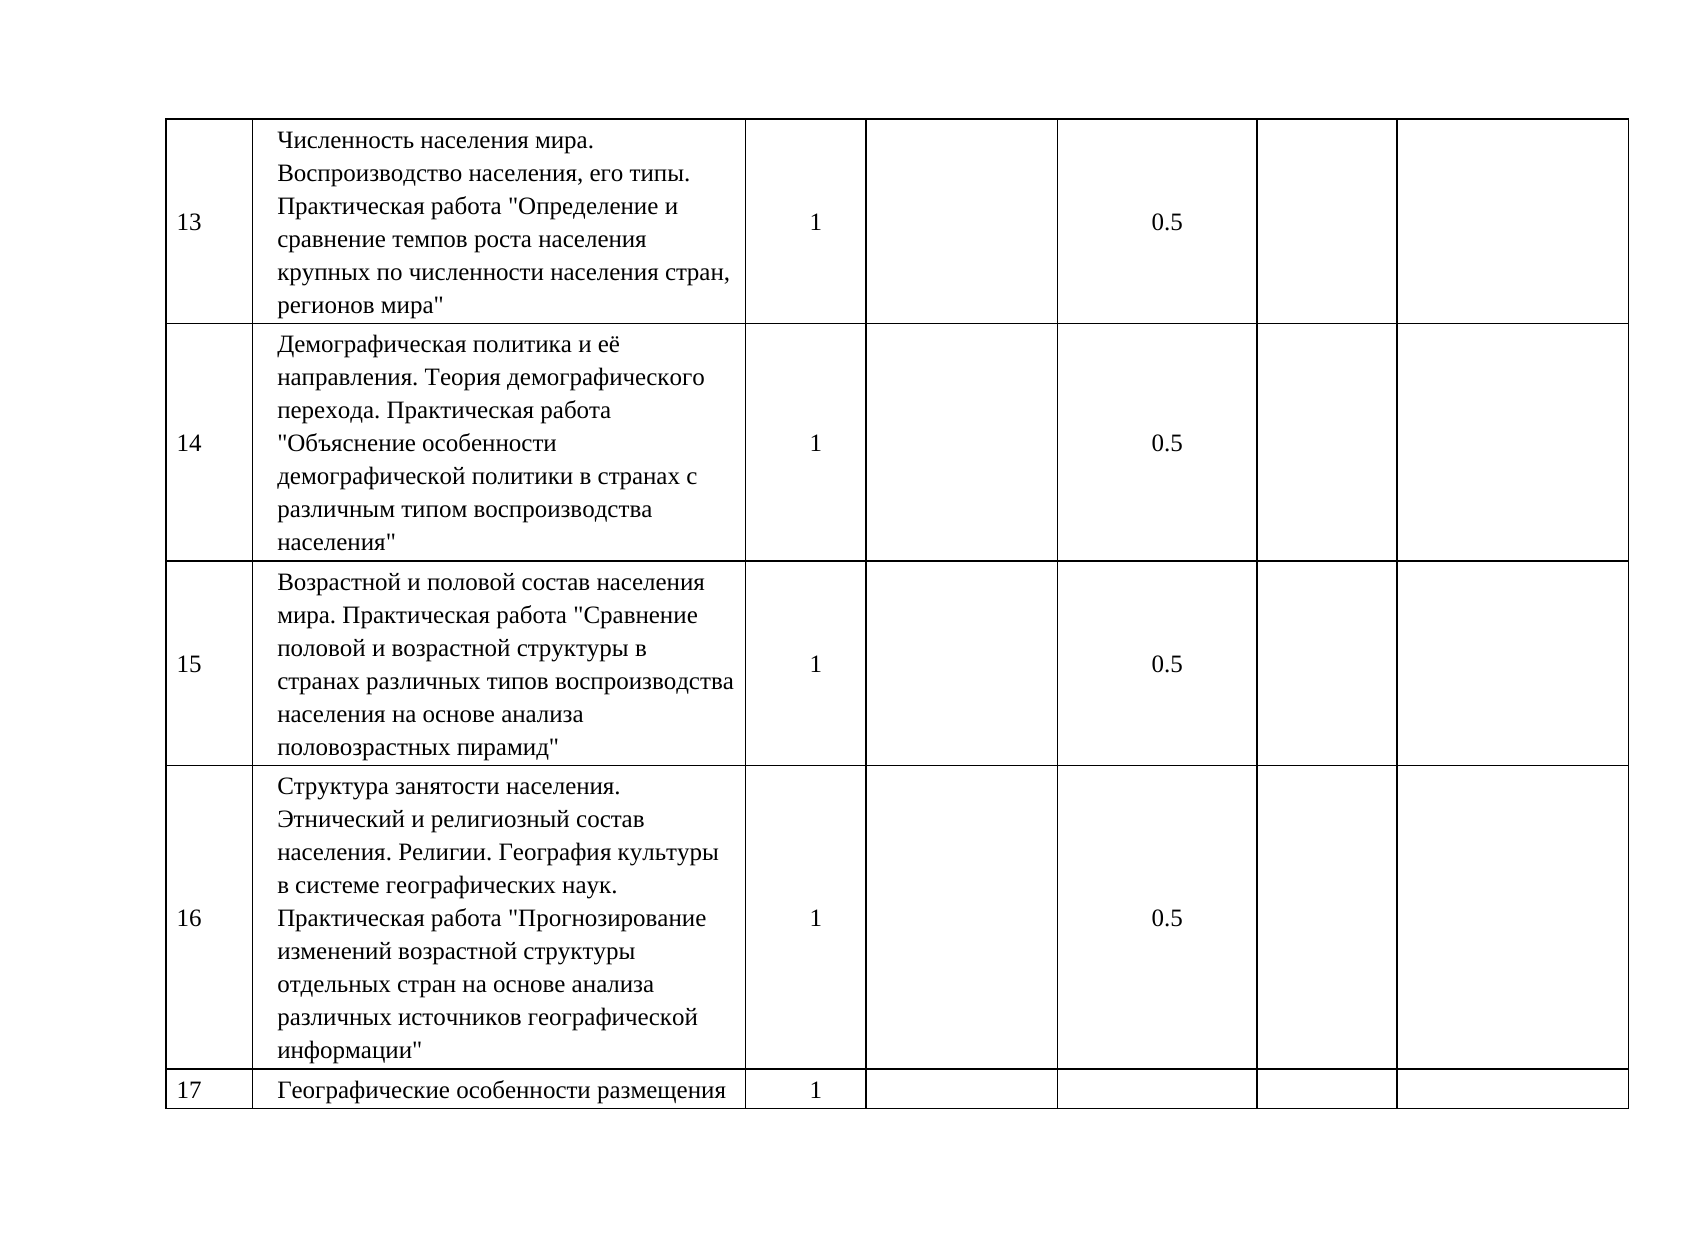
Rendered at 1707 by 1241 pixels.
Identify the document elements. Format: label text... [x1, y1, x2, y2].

table_cell [1398, 324, 1628, 560]
table_cell 0.5 [1058, 120, 1256, 323]
table_cell 1 [746, 120, 865, 323]
table_cell Структура занятости населения. Этнический и религиозный состав населения. Религии. География культуры в системе географических наук. Практическая работа "Прогнозирование изменений возрастной структуры отдельных стран на основе анализа различных источников географической информации" [253, 766, 745, 1068]
table_cell [867, 1070, 1057, 1107]
table_cell 0.5 [1058, 766, 1256, 1068]
table_cell 13 [167, 120, 252, 323]
table_cell [1398, 1070, 1628, 1107]
table_cell 1 [746, 766, 865, 1068]
table_cell [1258, 562, 1396, 764]
table_cell [1258, 120, 1396, 323]
table_cell [1398, 562, 1628, 764]
table_cell 0.5 [1058, 562, 1256, 764]
table_cell [1258, 1070, 1396, 1107]
table_cell [1258, 324, 1396, 560]
table_cell [867, 120, 1057, 323]
table_cell 15 [167, 562, 252, 764]
table_cell [867, 324, 1057, 560]
table_cell [1258, 766, 1396, 1068]
table_cell [1398, 120, 1628, 323]
table_cell 14 [167, 324, 252, 560]
table_cell [1058, 1070, 1256, 1107]
table_cell [1398, 766, 1628, 1068]
table_cell [867, 766, 1057, 1068]
table_cell Численность населения мира. Воспроизводство населения, его типы. Практическая работа "Определение и сравнение темпов роста населения крупных по численности населения стран, регионов мира" [253, 120, 745, 323]
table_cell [253, 1070, 745, 1107]
table_cell 1 [746, 324, 865, 560]
table_cell [867, 562, 1057, 764]
table_cell Демографическая политика и её направления. Теория демографического перехода. Практическая работа "Объяснение особенности демографической политики в странах с различным типом воспроизводства населения" [253, 324, 745, 560]
table_cell Возрастной и половой состав населения мира. Практическая работа "Сравнение половой и возрастной структуры в странах различных типов воспроизводства населения на основе анализа половозрастных пирамид" [253, 562, 745, 764]
table_cell 16 [167, 766, 252, 1068]
table_cell 17 [167, 1070, 252, 1107]
table_cell 0.5 [1058, 324, 1256, 560]
table_cell 1 [746, 1070, 865, 1107]
table_cell 1 [746, 562, 865, 764]
